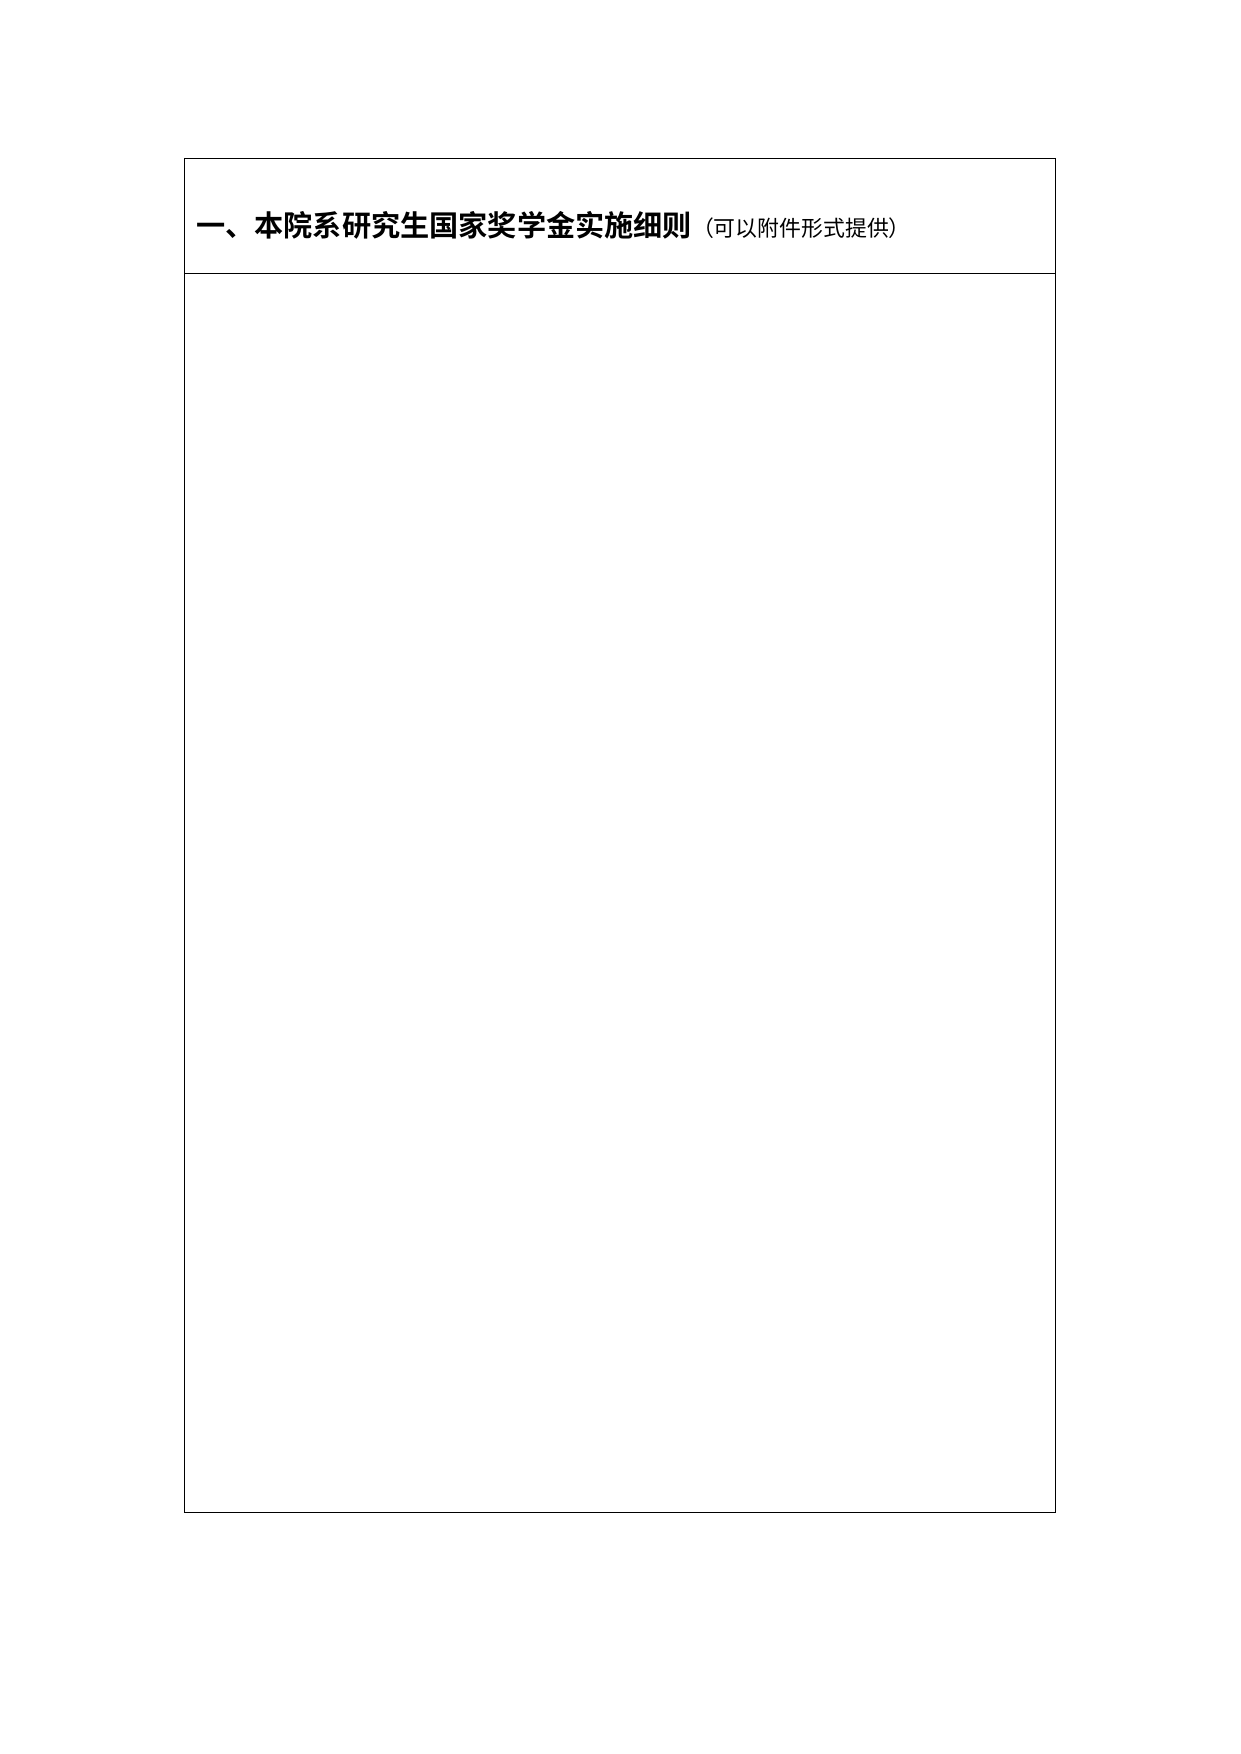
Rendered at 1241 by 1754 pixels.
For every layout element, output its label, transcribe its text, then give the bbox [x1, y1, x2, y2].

table_header 一、本院系研究生国家奖学金实施细则（可以附件形式提供） [185, 159, 1055, 273]
table_cell [185, 274, 1055, 1512]
